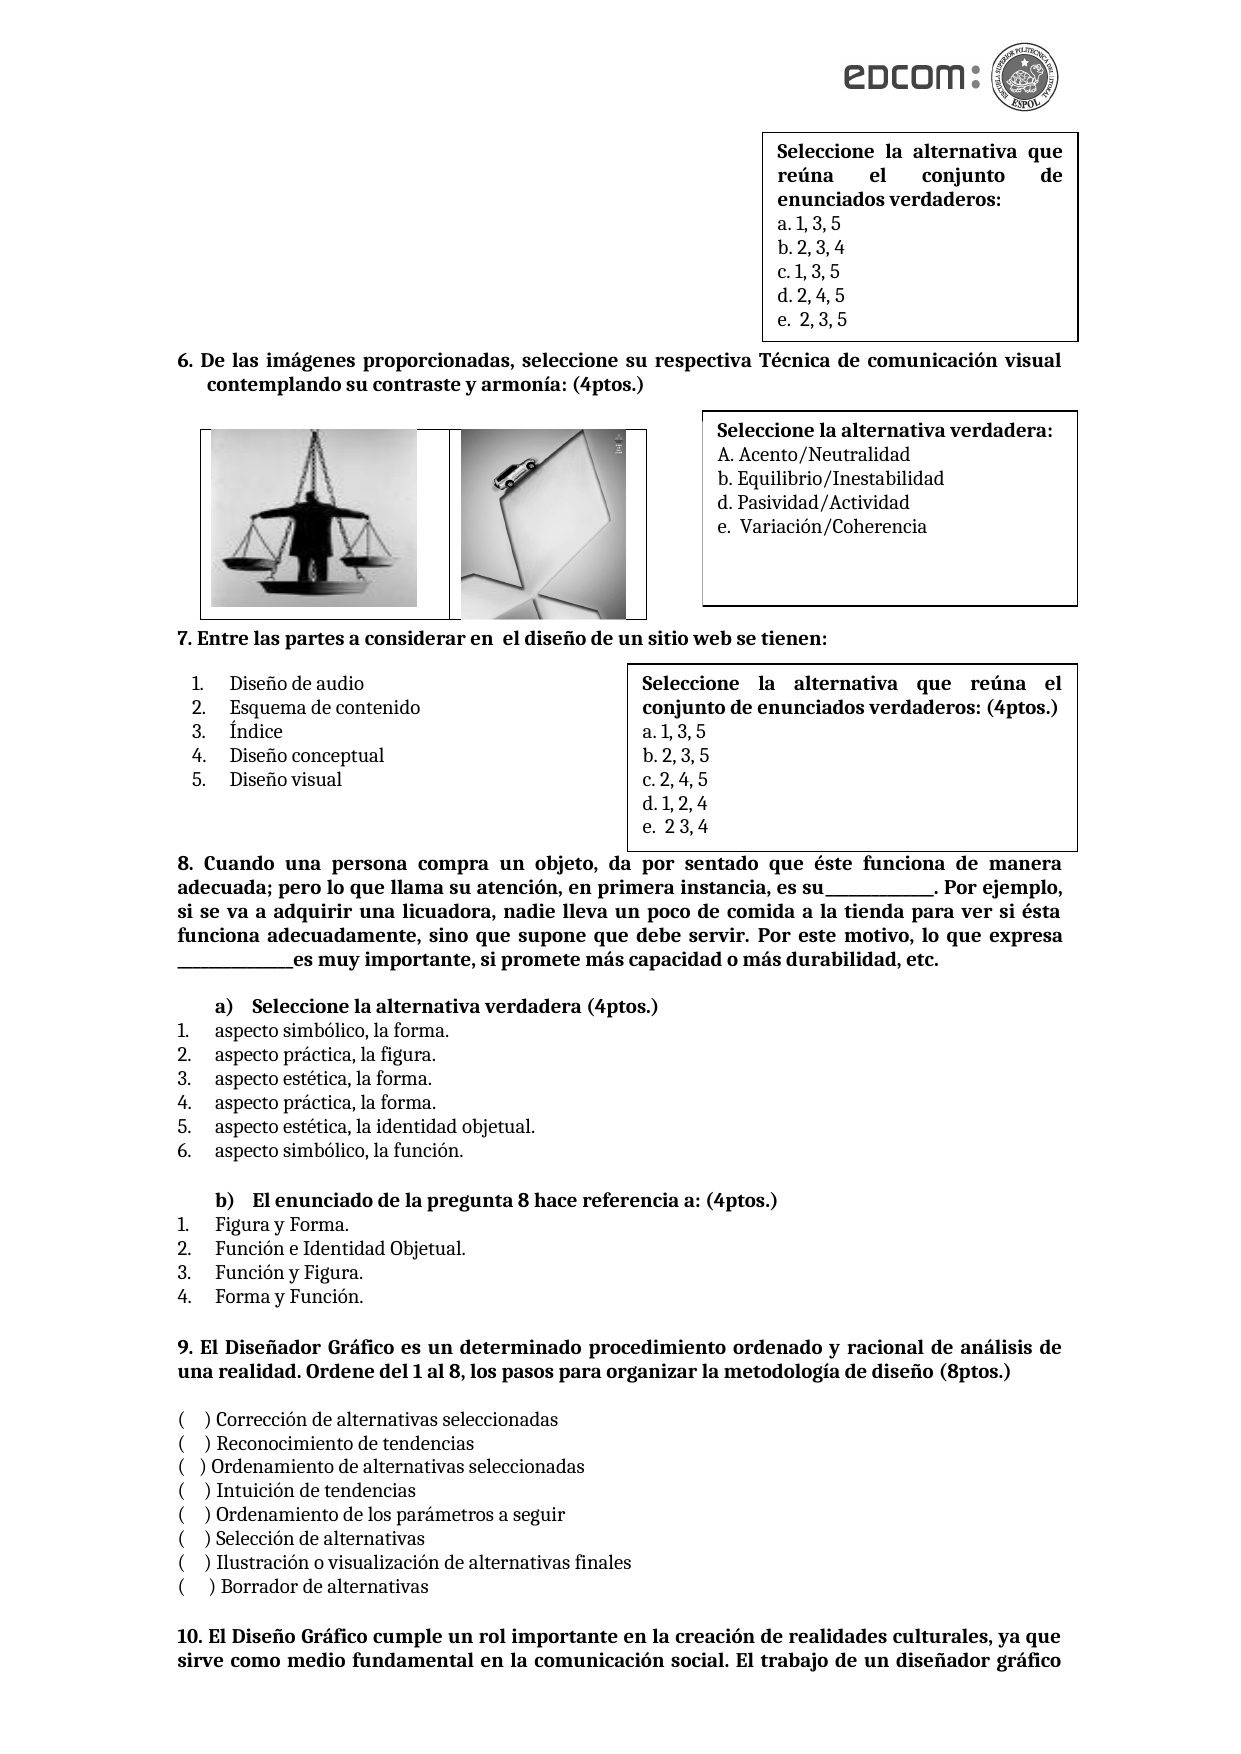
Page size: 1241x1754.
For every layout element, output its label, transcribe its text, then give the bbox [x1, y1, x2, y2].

list Forma y Función. [177, 1285, 1063, 1309]
text ( ) Ordenamiento de los parámetros a seguir [177, 1503, 1063, 1527]
list Función y Figura. [177, 1261, 1063, 1285]
text ( ) Intuición de tendencias [177, 1479, 1063, 1503]
text 9. El Diseñador Gráfico es un determinado procedimiento ordenado y racional de análisis de una realidad. Ordene del 1 al 8, los pasos para organizar la metodología de diseño (8ptos.) [177, 1335, 1063, 1383]
text ( ) Reconocimiento de tendencias [177, 1431, 1063, 1455]
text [177, 1625, 1063, 1673]
text ( ) Corrección de alternativas seleccionadas [177, 1407, 1063, 1431]
list aspecto práctica, la figura. [177, 1043, 1063, 1067]
text 8. Cuando una persona compra un objeto, da por sentado que éste funciona de manera adecuada; pero lo que llama su atención, en primera instancia, es su______________. Por ejemplo, si se va a adquirir una licuadora, nadie lleva un poco de comida a la tienda para ver si ésta funciona adecuadamente, sino que supone que debe servir. Por este motivo, lo que expresa _______________es muy importante, si promete más capacidad o más durabilidad, etc. [177, 851, 1063, 971]
picture [461, 429, 626, 620]
picture [211, 429, 417, 607]
text 6. De las imágenes proporcionadas, seleccione su respectiva Técnica de comunicación visual contemplando su contraste y armonía: (4ptos.) [177, 348, 1063, 396]
list aspecto práctica, la forma. [177, 1091, 1063, 1115]
list aspecto simbólico, la función. [177, 1139, 1063, 1163]
list aspecto estética, la identidad objetual. [177, 1115, 1063, 1139]
text ( ) Borrador de alternativas [177, 1575, 1063, 1599]
list Seleccione la alternativa verdadera (4ptos.) [215, 995, 1063, 1019]
text ( ) Ordenamiento de alternativas seleccionadas [177, 1455, 1063, 1479]
text ( ) Ilustración o visualización de alternativas finales [177, 1551, 1063, 1575]
list aspecto simbólico, la forma. [177, 1019, 1063, 1043]
list El enunciado de la pregunta 8 hace referencia a: (4ptos.) [215, 1189, 1063, 1213]
list Función e Identidad Objetual. [177, 1237, 1063, 1261]
list Figura y Forma. [177, 1213, 1063, 1237]
text 7. Entre las partes a considerar en el diseño de un sitio web se tienen: [177, 626, 1063, 650]
list aspecto estética, la forma. [177, 1067, 1063, 1091]
text ( ) Selección de alternativas [177, 1527, 1063, 1551]
